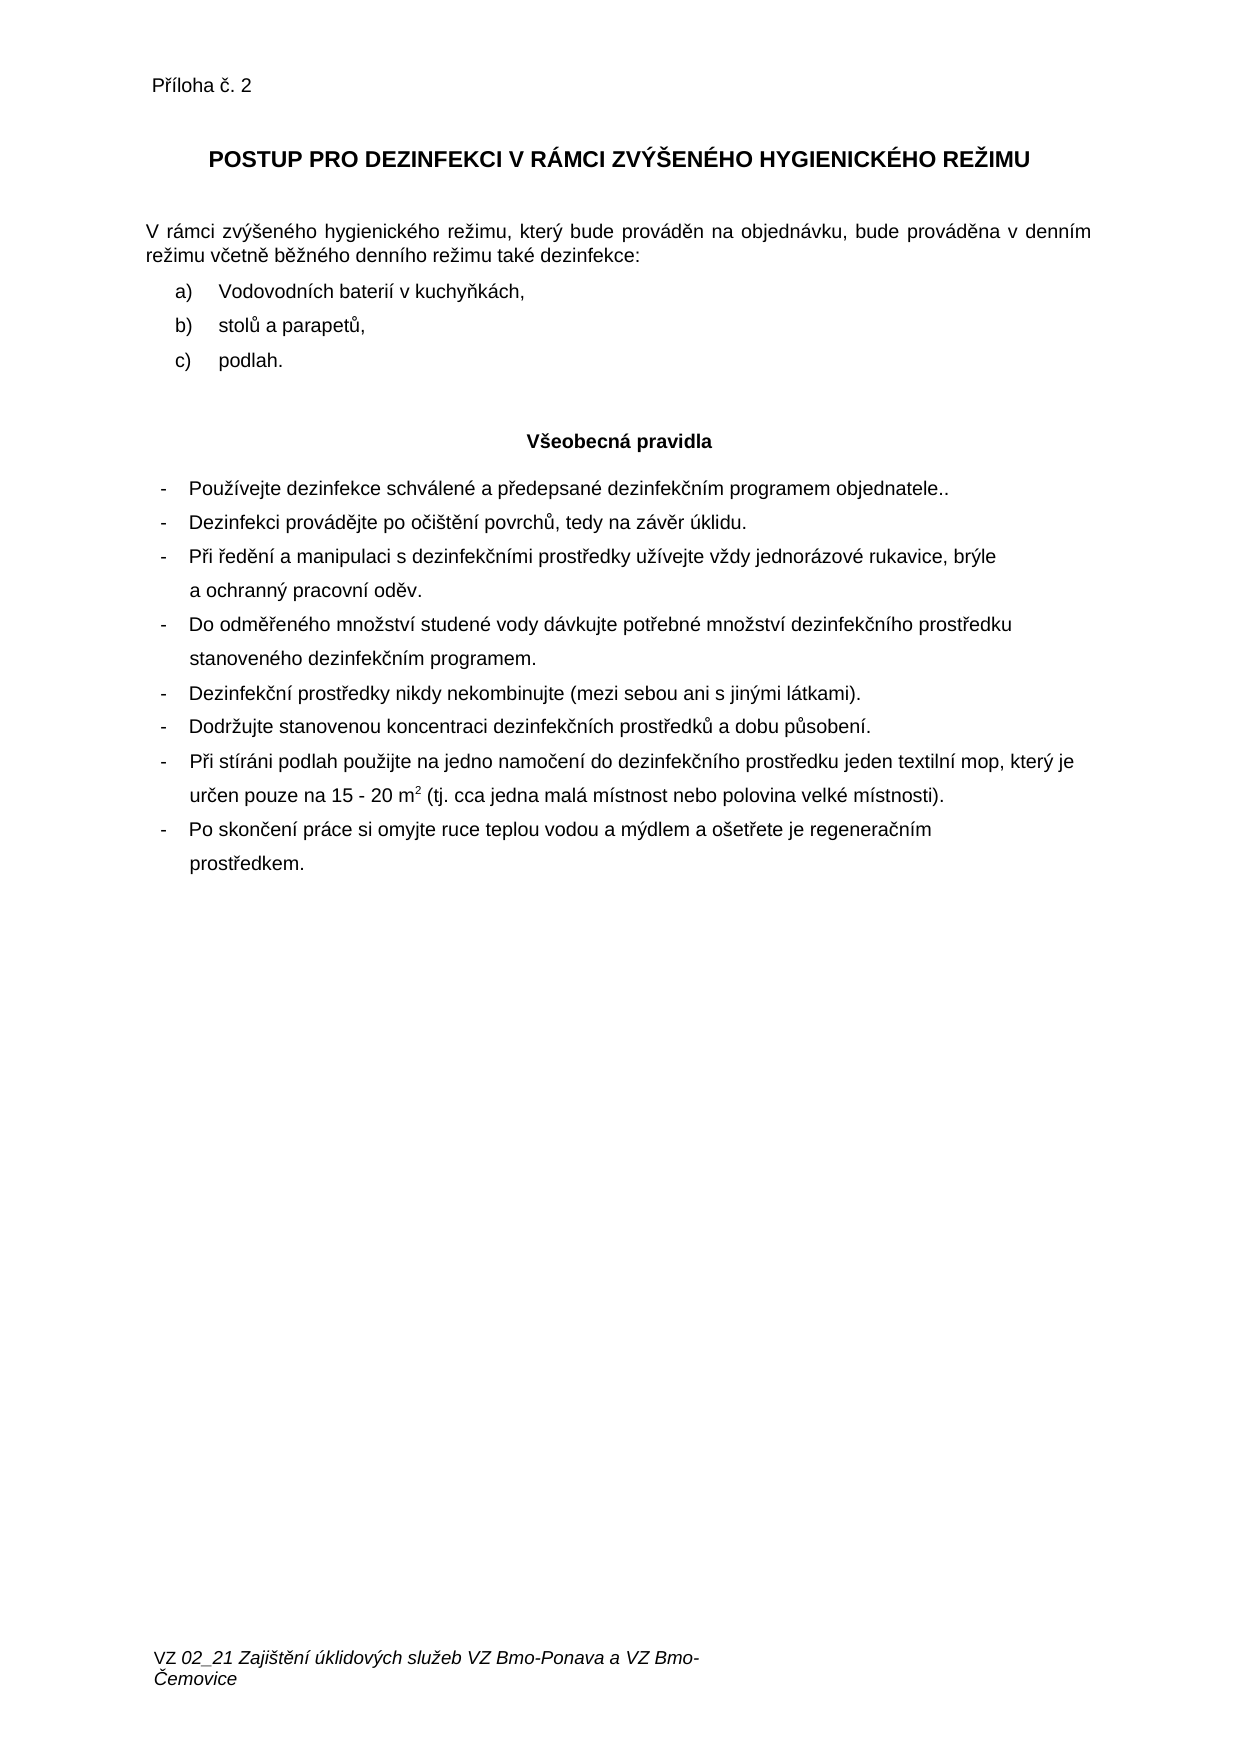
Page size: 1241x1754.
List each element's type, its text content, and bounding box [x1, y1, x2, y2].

list Do odměřeného množství studené vody dávkujte potřebné množství dezinfekčního prostředku [146, 613, 1093, 636]
list Dezinfekci provádějte po očištění povrchů, tedy na závěr úklidu. [146, 511, 1093, 534]
text prostředkem. [146, 852, 1093, 874]
text stanoveného dezinfekčním programem. [146, 647, 1093, 670]
list Při ředění a manipulaci s dezinfekčními prostředky užívejte vždy jednorázové rukavice, brýle [146, 545, 1093, 568]
list Při stíráni podlah použijte na jedno namočení do dezinfekčního prostředku jeden textilní mop, který je určen pouze na 15 - 20 m2 (tj. cca jedna malá místnost nebo polovina velké místnosti). [160, 749, 1093, 806]
list Používejte dezinfekce schválené a předepsané dezinfekčním programem objednatele.. [146, 477, 1093, 500]
list stolů a parapetů, [146, 314, 1093, 337]
list Dezinfekční prostředky nikdy nekombinujte (mezi sebou ani s jinými látkami). [146, 681, 1093, 704]
list podlah. [146, 348, 1093, 371]
text V rámci zvýšeného hygienického režimu, který bude prováděn na objednávku, bude prováděna v denním režimu včetně běžného denního režimu také dezinfekce: [146, 220, 1093, 267]
list Dodržujte stanovenou koncentraci dezinfekčních prostředků a dobu působení. [146, 715, 1093, 738]
list Vodovodních baterií v kuchyňkách, [146, 280, 1093, 303]
text a ochranný pracovní oděv. [146, 579, 1093, 602]
list Po skončení práce si omyjte ruce teplou vodou a mýdlem a ošetřete je regeneračním [146, 818, 1093, 840]
text POSTUP PRO DEZINFEKCI V RÁMCI ZVÝŠENÉHO HYGIENICKÉHO REŽIMU [146, 146, 1093, 172]
text Všeobecná pravidla [146, 430, 1093, 453]
